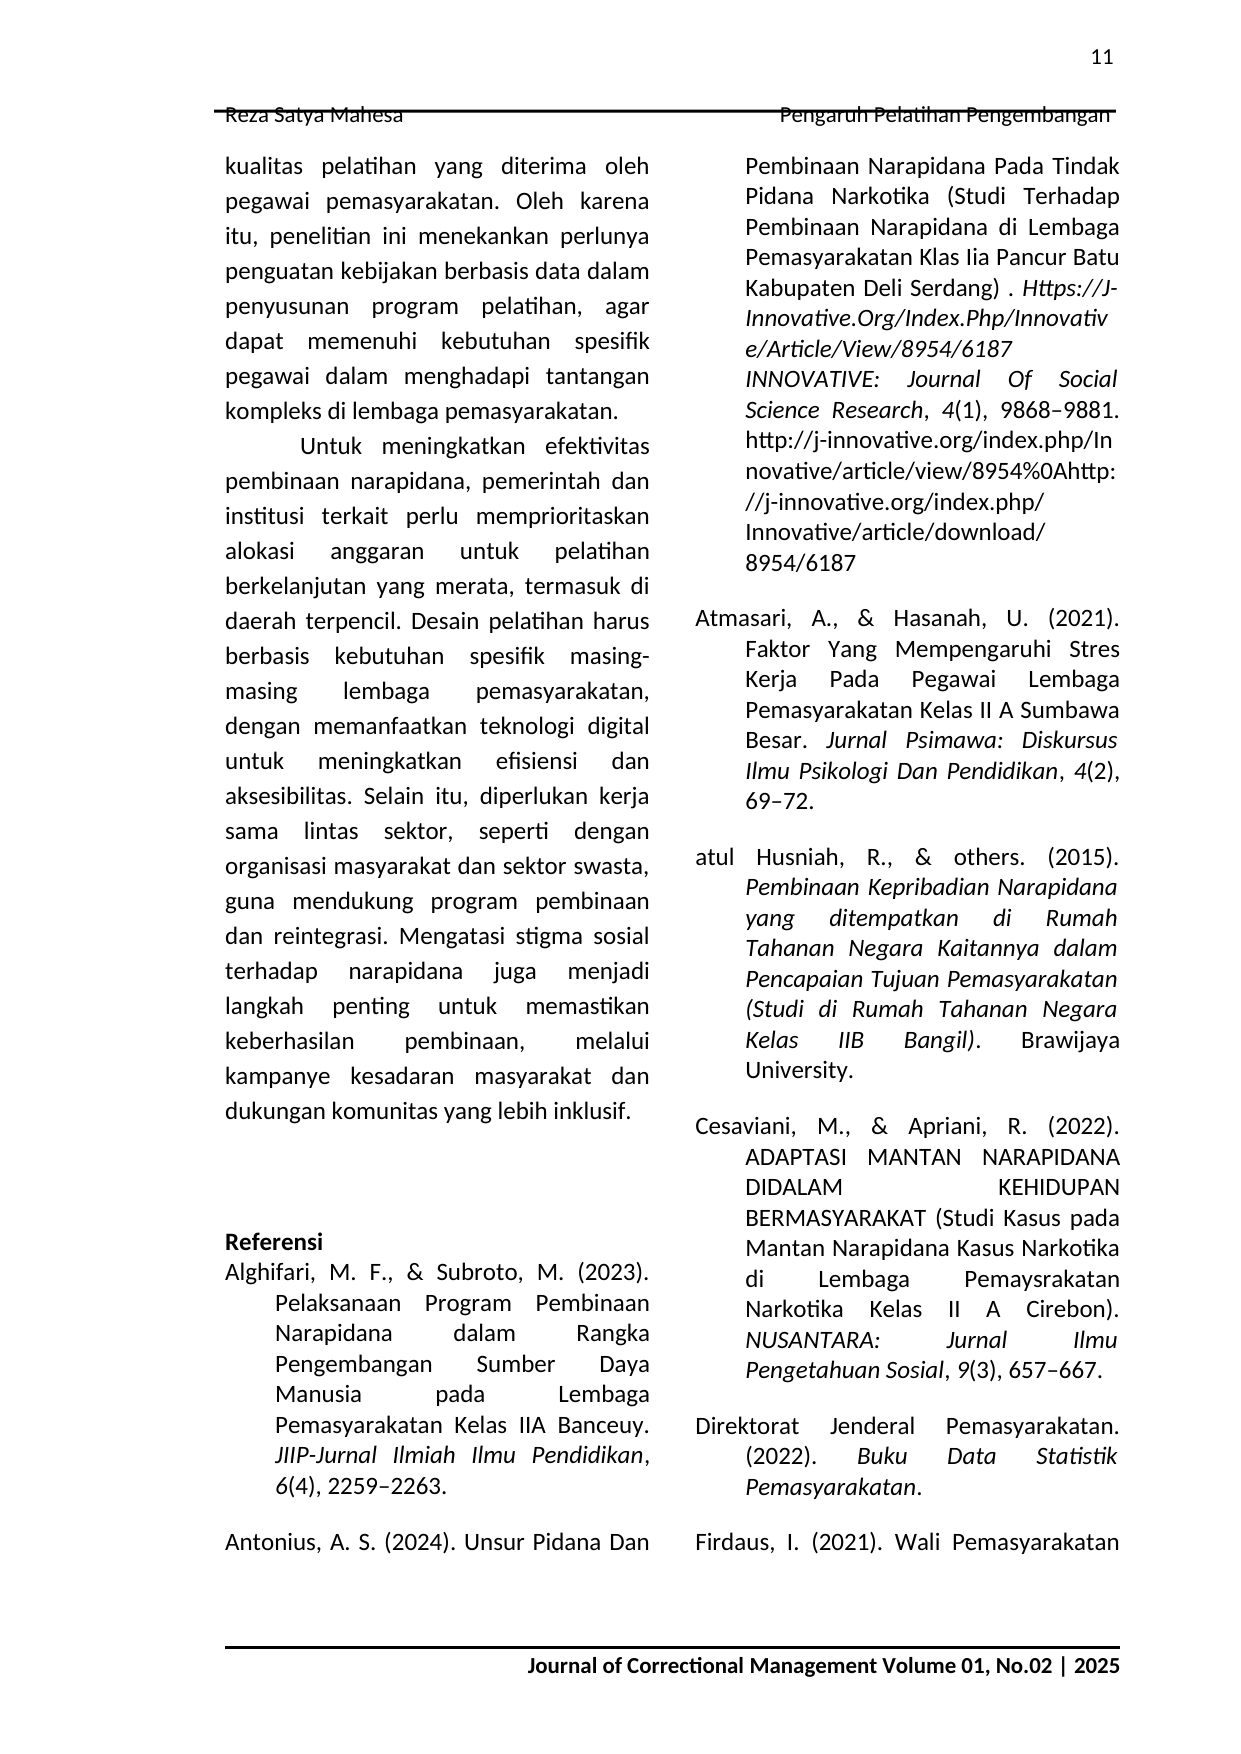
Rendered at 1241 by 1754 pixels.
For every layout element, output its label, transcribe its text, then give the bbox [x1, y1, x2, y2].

text atul Husniah, R., & others. (2015). Pembinaan Kepribadian Narapidana yang ditempatkan di Rumah Tahanan Negara Kaitannya dalam Pencapaian Tujuan Pemasyarakatan (Studi di Rumah Tahanan Negara Kelas IIB Bangil). Brawijaya University. [695, 841, 1120, 1085]
text Referensi [225, 1226, 650, 1257]
text Cesaviani, M., & Apriani, R. (2022). ADAPTASI MANTAN NARAPIDANA DIDALAM KEHIDUPAN BERMASYARAKAT (Studi Kasus pada Mantan Narapidana Kasus Narkotika di Lembaga Pemaysrakatan Narkotika Kelas II A Cirebon). NUSANTARA: Jurnal Ilmu Pengetahuan Sosial, 9(3), 657–667. [695, 1110, 1120, 1385]
text Direktorat Jenderal Pemasyarakatan. (2022). Buku Data Statistik Pemasyarakatan. [695, 1410, 1120, 1501]
text Antonius, A. S. (2024). Unsur Pidana Dan Pembinaan Narapidana Pada Tindak Pidana Narkotika (Studi Terhadap Pembinaan Narapidana di Lembaga Pemasyarakatan Klas Iia Pancur Batu Kabupaten Deli Serdang) . Https://J-Innovative.Org/Index.Php/Innovative/Article/View/8954/6187 INNOVATIVE: Journal Of Social Science Research, 4(1), 9868–9881. http://j-innovative.org/index.php/Innovative/article/view/8954%0Ahttp://j-innovative.org/index.php/Innovative/article/download/8954/6187 [695, 150, 1120, 577]
text Alghifari, M. F., & Subroto, M. (2023). Pelaksanaan Program Pembinaan Narapidana dalam Rangka Pengembangan Sumber Daya Manusia pada Lembaga Pemasyarakatan Kelas IIA Banceuy. JIIP-Jurnal Ilmiah Ilmu Pendidikan, 6(4), 2259–2263. [225, 1257, 650, 1501]
text Untuk meningkatkan efektivitas pembinaan narapidana, pemerintah dan institusi terkait perlu memprioritaskan alokasi anggaran untuk pelatihan berkelanjutan yang merata, termasuk di daerah terpencil. Desain pelatihan harus berbasis kebutuhan spesifik masing-masing lembaga pemasyarakatan, dengan memanfaatkan teknologi digital untuk meningkatkan efisiensi dan aksesibilitas. Selain itu, diperlukan kerja sama lintas sektor, seperti dengan organisasi masyarakat dan sektor swasta, guna mendukung program pembinaan dan reintegrasi. Mengatasi stigma sosial terhadap narapidana juga menjadi langkah penting untuk memastikan keberhasilan pembinaan, melalui kampanye kesadaran masyarakat dan dukungan komunitas yang lebih inklusif. [225, 430, 650, 1126]
text Atmasari, A., & Hasanah, U. (2021). Faktor Yang Mempengaruhi Stres Kerja Pada Pegawai Lembaga Pemasyarakatan Kelas II A Sumbawa Besar. Jurnal Psimawa: Diskursus Ilmu Psikologi Dan Pendidikan, 4(2), 69–72. [695, 602, 1120, 816]
